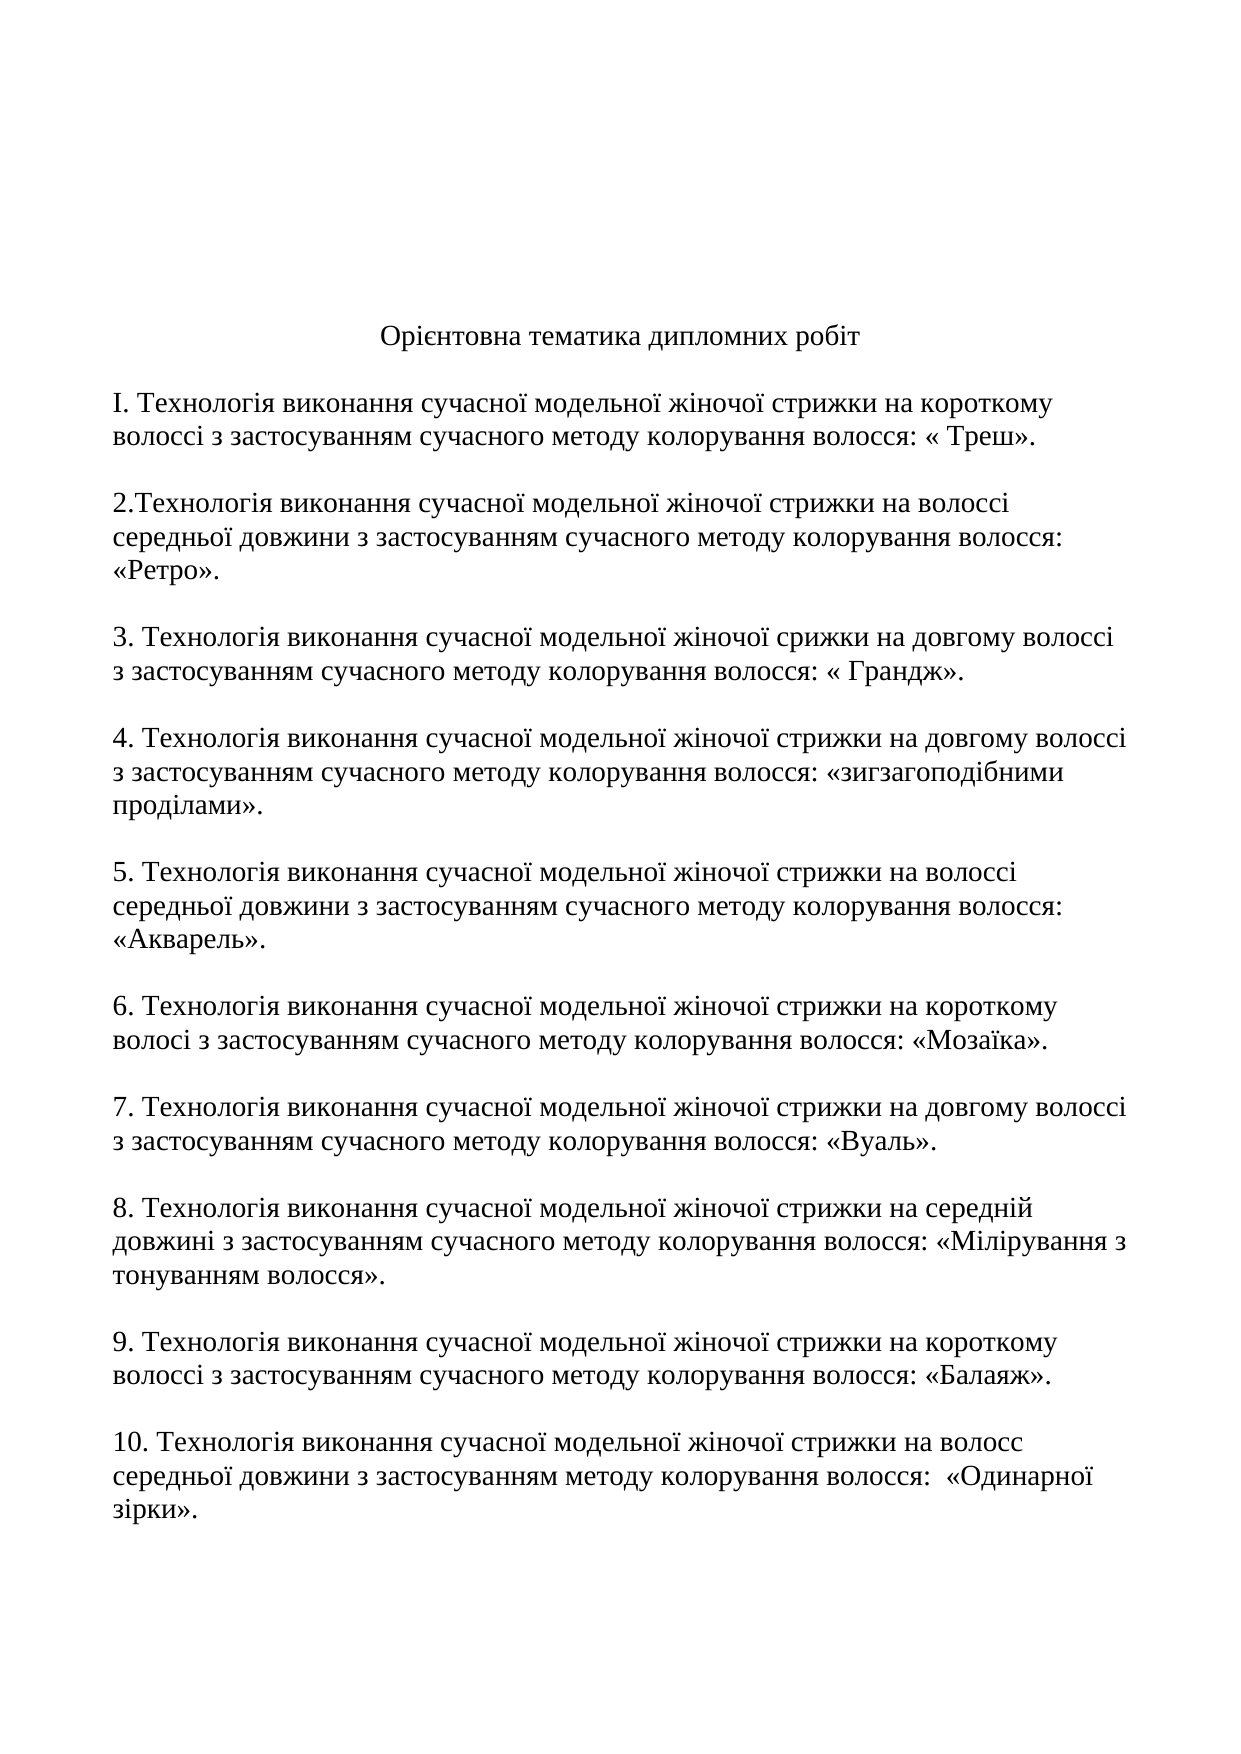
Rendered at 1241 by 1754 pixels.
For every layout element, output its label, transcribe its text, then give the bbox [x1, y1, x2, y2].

text 9. Технологія виконання сучасної модельної жіночої стрижки на короткому волоссі з застосуванням сучасного методу колорування волосся: «Балаяж». [112, 1324, 1128, 1391]
text 6. Технологія виконання сучасної модельної жіночої стрижки на короткому волосі з застосуванням сучасного методу колорування волосся: «Мозаїка». [112, 988, 1128, 1056]
text I. Технологія виконання сучасної модельної жіночої стрижки на короткому волоссі з застосуванням сучасного методу колорування волосся: « Треш». [112, 385, 1128, 452]
text 10. Технологія виконання сучасної модельної жіночої стрижки на волосс середньої довжини з застосуванням методу колорування волосся: «Одинарної зірки». [112, 1424, 1128, 1525]
text 2.Технологія виконання сучасної модельної жіночої стрижки на волоссі середньої довжини з застосуванням сучасного методу колорування волосся: «Ретро». [112, 485, 1128, 586]
text 3. Технологія виконання сучасної модельної жіночої срижки на довгому волоссі з застосуванням сучасного методу колорування волосся: « Грандж». [112, 619, 1128, 687]
text 5. Технологія виконання сучасної модельної жіночої стрижки на волоссі середньої довжини з застосуванням сучасного методу колорування волосся: «Акварель». [112, 854, 1128, 955]
text 7. Технологія виконання сучасної модельної жіночої стрижки на довгому волоссі з застосуванням сучасного методу колорування волосся: «Вуаль». [112, 1089, 1128, 1156]
text Орієнтовна тематика дипломних робіт [112, 318, 1128, 351]
text 4. Технологія виконання сучасної модельної жіночої стрижки на довгому волоссі з застосуванням сучасного методу колорування волосся: «зигзагоподібними проділами». [112, 720, 1128, 821]
text 8. Технологія виконання сучасної модельної жіночої стрижки на середній довжині з застосуванням сучасного методу колорування волосся: «Мілірування з тонуванням волосся». [112, 1190, 1128, 1290]
